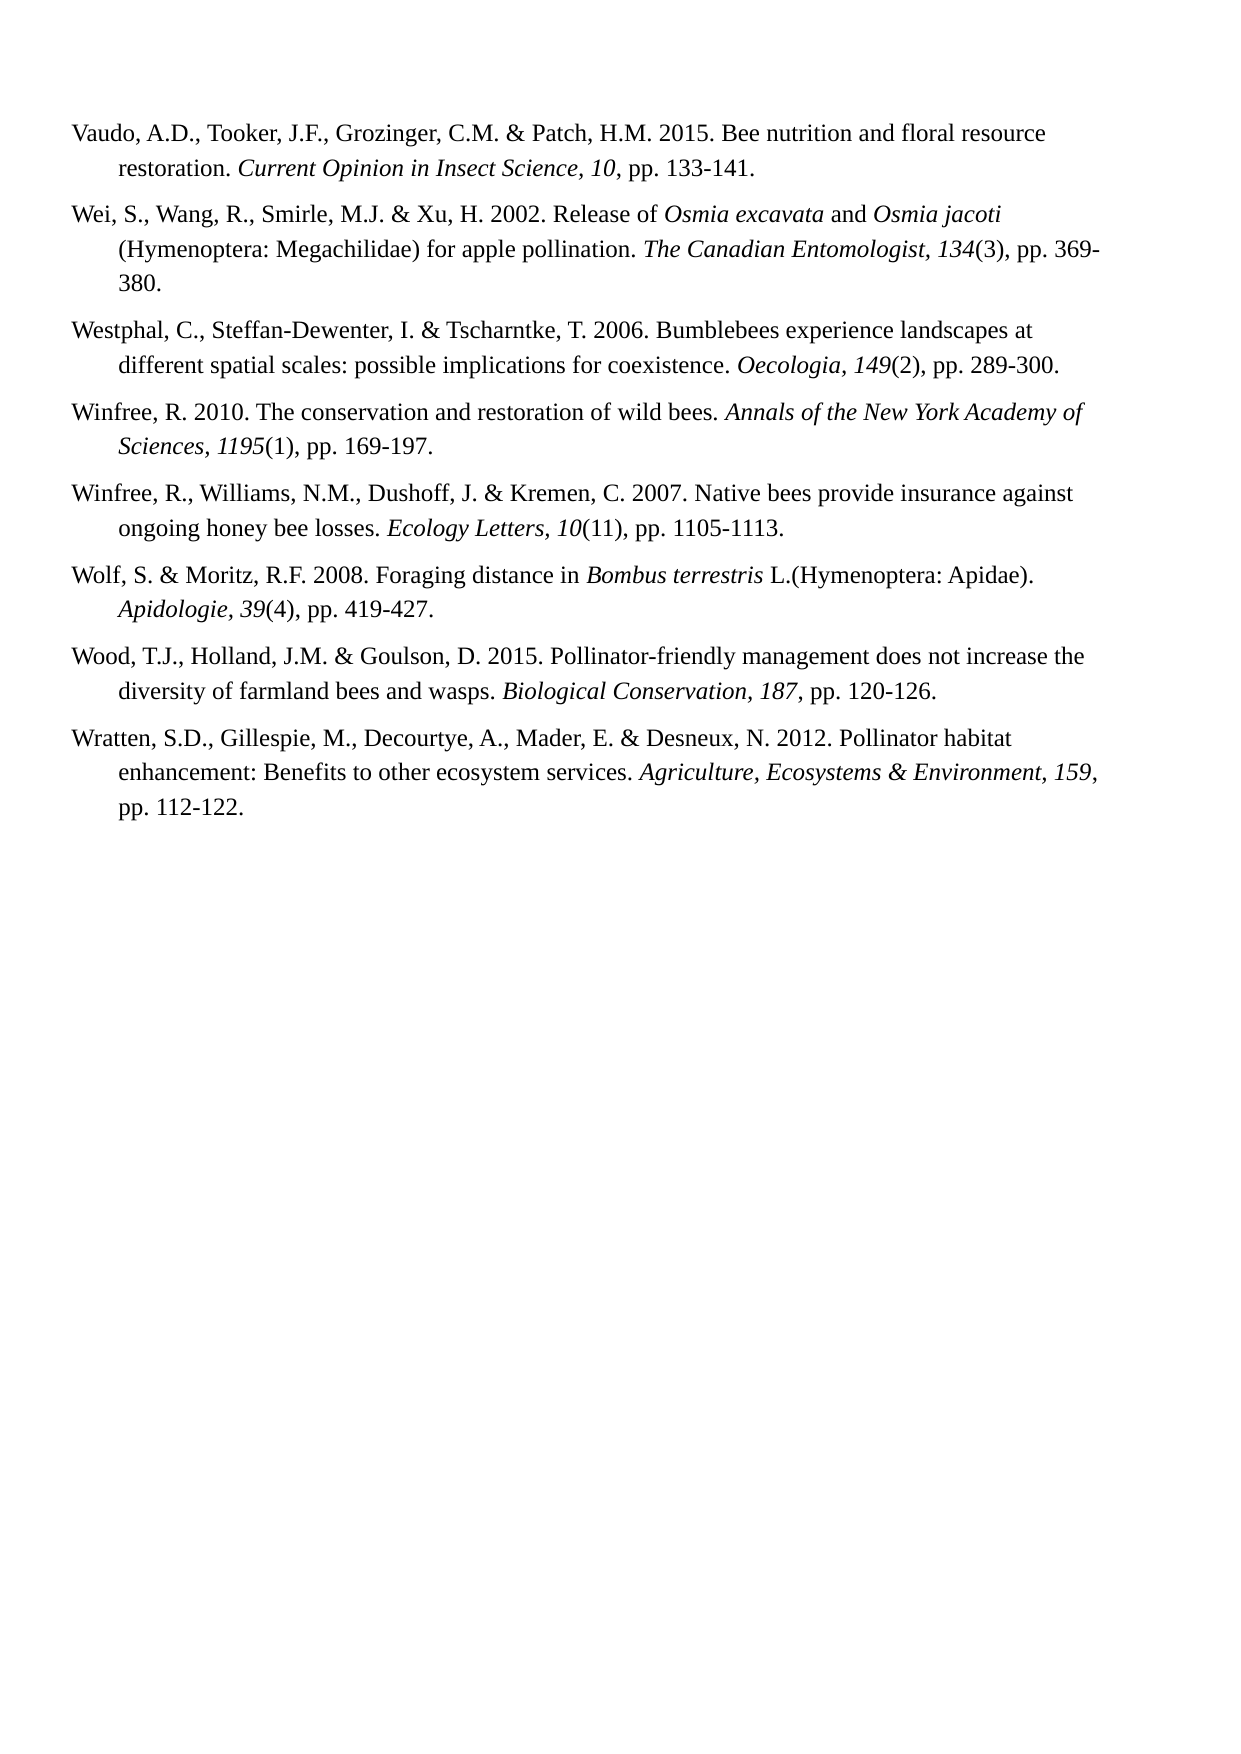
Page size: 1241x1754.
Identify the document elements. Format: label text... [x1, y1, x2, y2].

text Winfree, R. 2010. The conservation and restoration of wild bees. Annals of the New York Academy of Sciences, 1195(1), pp. 169-197. [71, 397, 1122, 460]
text Vaudo, A.D., Tooker, J.F., Grozinger, C.M. & Patch, H.M. 2015. Bee nutrition and floral resource restoration. Current Opinion in Insect Science, 10, pp. 133-141. [71, 118, 1122, 181]
text Wratten, S.D., Gillespie, M., Decourtye, A., Mader, E. & Desneux, N. 2012. Pollinator habitat enhancement: Benefits to other ecosystem services. Agriculture, Ecosystems & Environment, 159, pp. 112-122. [71, 723, 1122, 821]
text Wei, S., Wang, R., Smirle, M.J. & Xu, H. 2002. Release of Osmia excavata and Osmia jacoti (Hymenoptera: Megachilidae) for apple pollination. The Canadian Entomologist, 134(3), pp. 369-380. [71, 199, 1122, 297]
text Wolf, S. & Moritz, R.F. 2008. Foraging distance in Bombus terrestris L.(Hymenoptera: Apidae). Apidologie, 39(4), pp. 419-427. [71, 560, 1122, 623]
text Wood, T.J., Holland, J.M. & Goulson, D. 2015. Pollinator-friendly management does not increase the diversity of farmland bees and wasps. Biological Conservation, 187, pp. 120-126. [71, 641, 1122, 704]
text Westphal, C., Steffan-Dewenter, I. & Tscharntke, T. 2006. Bumblebees experience landscapes at different spatial scales: possible implications for coexistence. Oecologia, 149(2), pp. 289-300. [71, 316, 1122, 379]
text Winfree, R., Williams, N.M., Dushoff, J. & Kremen, C. 2007. Native bees provide insurance against ongoing honey bee losses. Ecology Letters, 10(11), pp. 1105-1113. [71, 478, 1122, 542]
